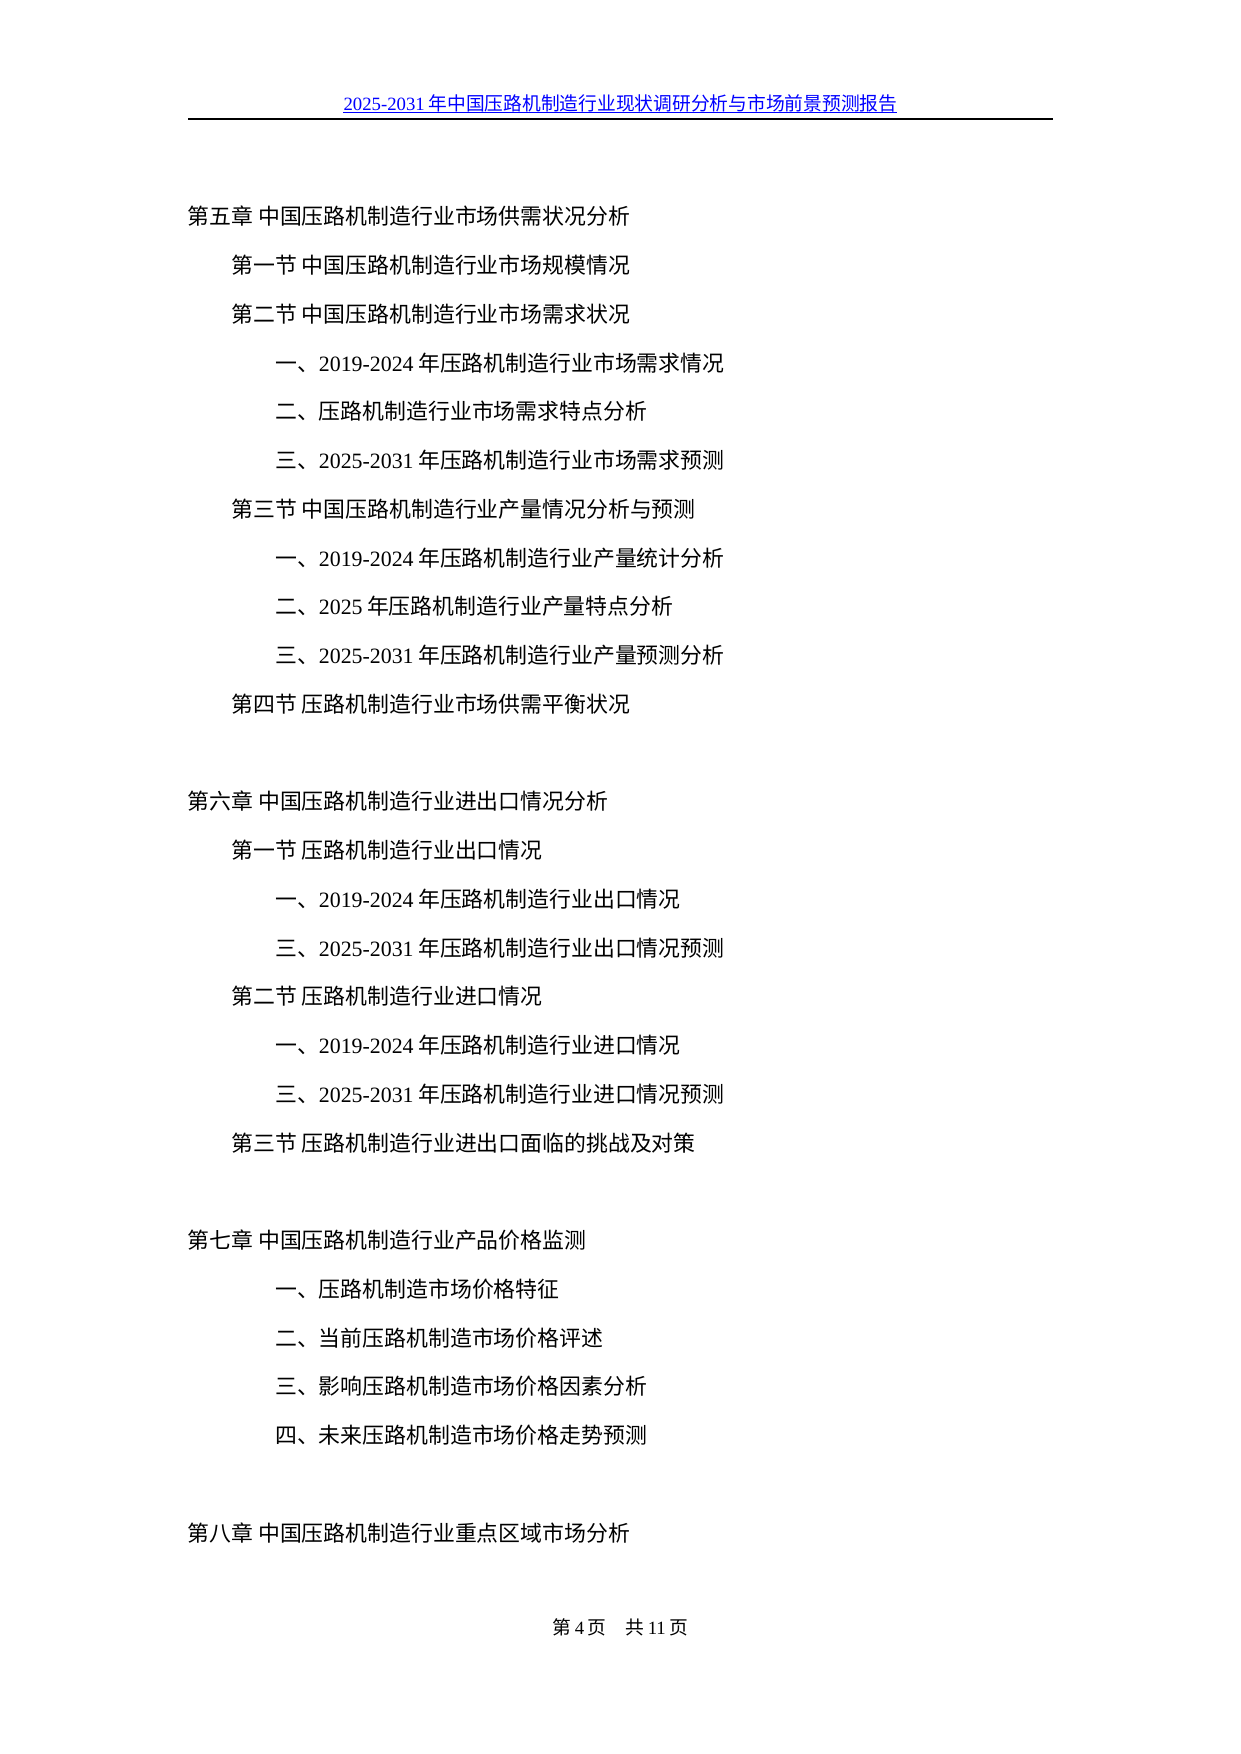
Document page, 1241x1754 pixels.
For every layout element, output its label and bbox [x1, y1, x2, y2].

text [187, 150, 1053, 1548]
